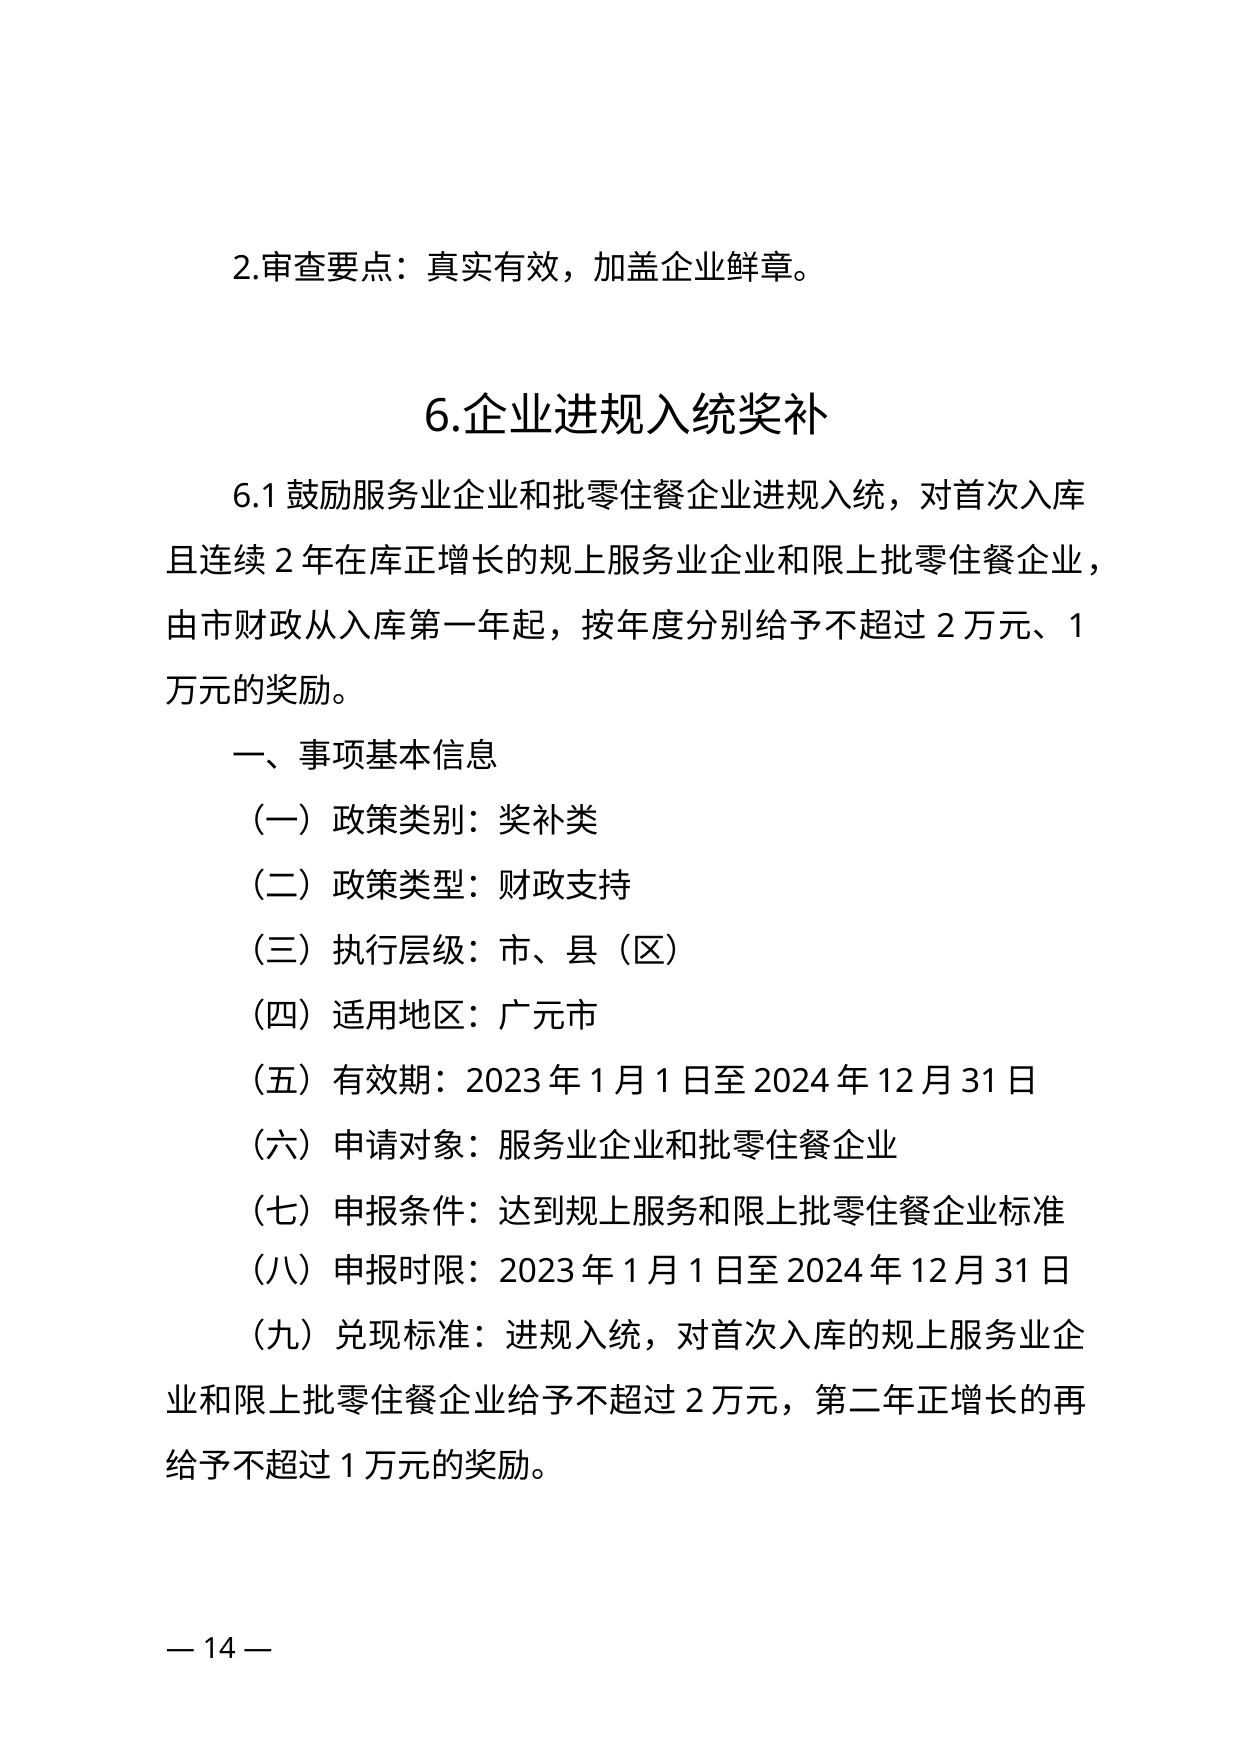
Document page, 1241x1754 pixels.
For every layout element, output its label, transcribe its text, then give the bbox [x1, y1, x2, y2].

text 2.审查要点：真实有效，加盖企业鲜章。 [165, 233, 1087, 298]
text （三）执行层级：市、县（区） [165, 915, 1087, 980]
text 一、事项基本信息 [165, 720, 1087, 785]
text （四）适用地区：广元市 [165, 980, 1087, 1045]
text （八）申报时限：2023年1月1日至2024年12月31日 [165, 1235, 1087, 1300]
text （一）政策类别：奖补类 [165, 785, 1087, 850]
text （六）申请对象：服务业企业和批零住餐企业 [165, 1110, 1087, 1175]
text （五）有效期：2023年1月1日至2024年12月31日 [165, 1045, 1087, 1110]
text 6.1鼓励服务业企业和批零住餐企业进规入统，对首次入库且连续2年在库正增长的规上服务业企业和限上批零住餐企业，由市财政从入库第一年起，按年度分别给予不超过2万元、1万元的奖励。 [165, 460, 1087, 720]
text （七）申报条件：达到规上服务和限上批零住餐企业标准 [165, 1175, 1087, 1235]
text （二）政策类型：财政支持 [165, 850, 1087, 915]
text （九）兑现标准：进规入统，对首次入库的规上服务业企业和限上批零住餐企业给予不超过2万元，第二年正增长的再给予不超过1万元的奖励。 [165, 1300, 1087, 1495]
list 6.企业进规入统奖补 [165, 363, 1087, 460]
